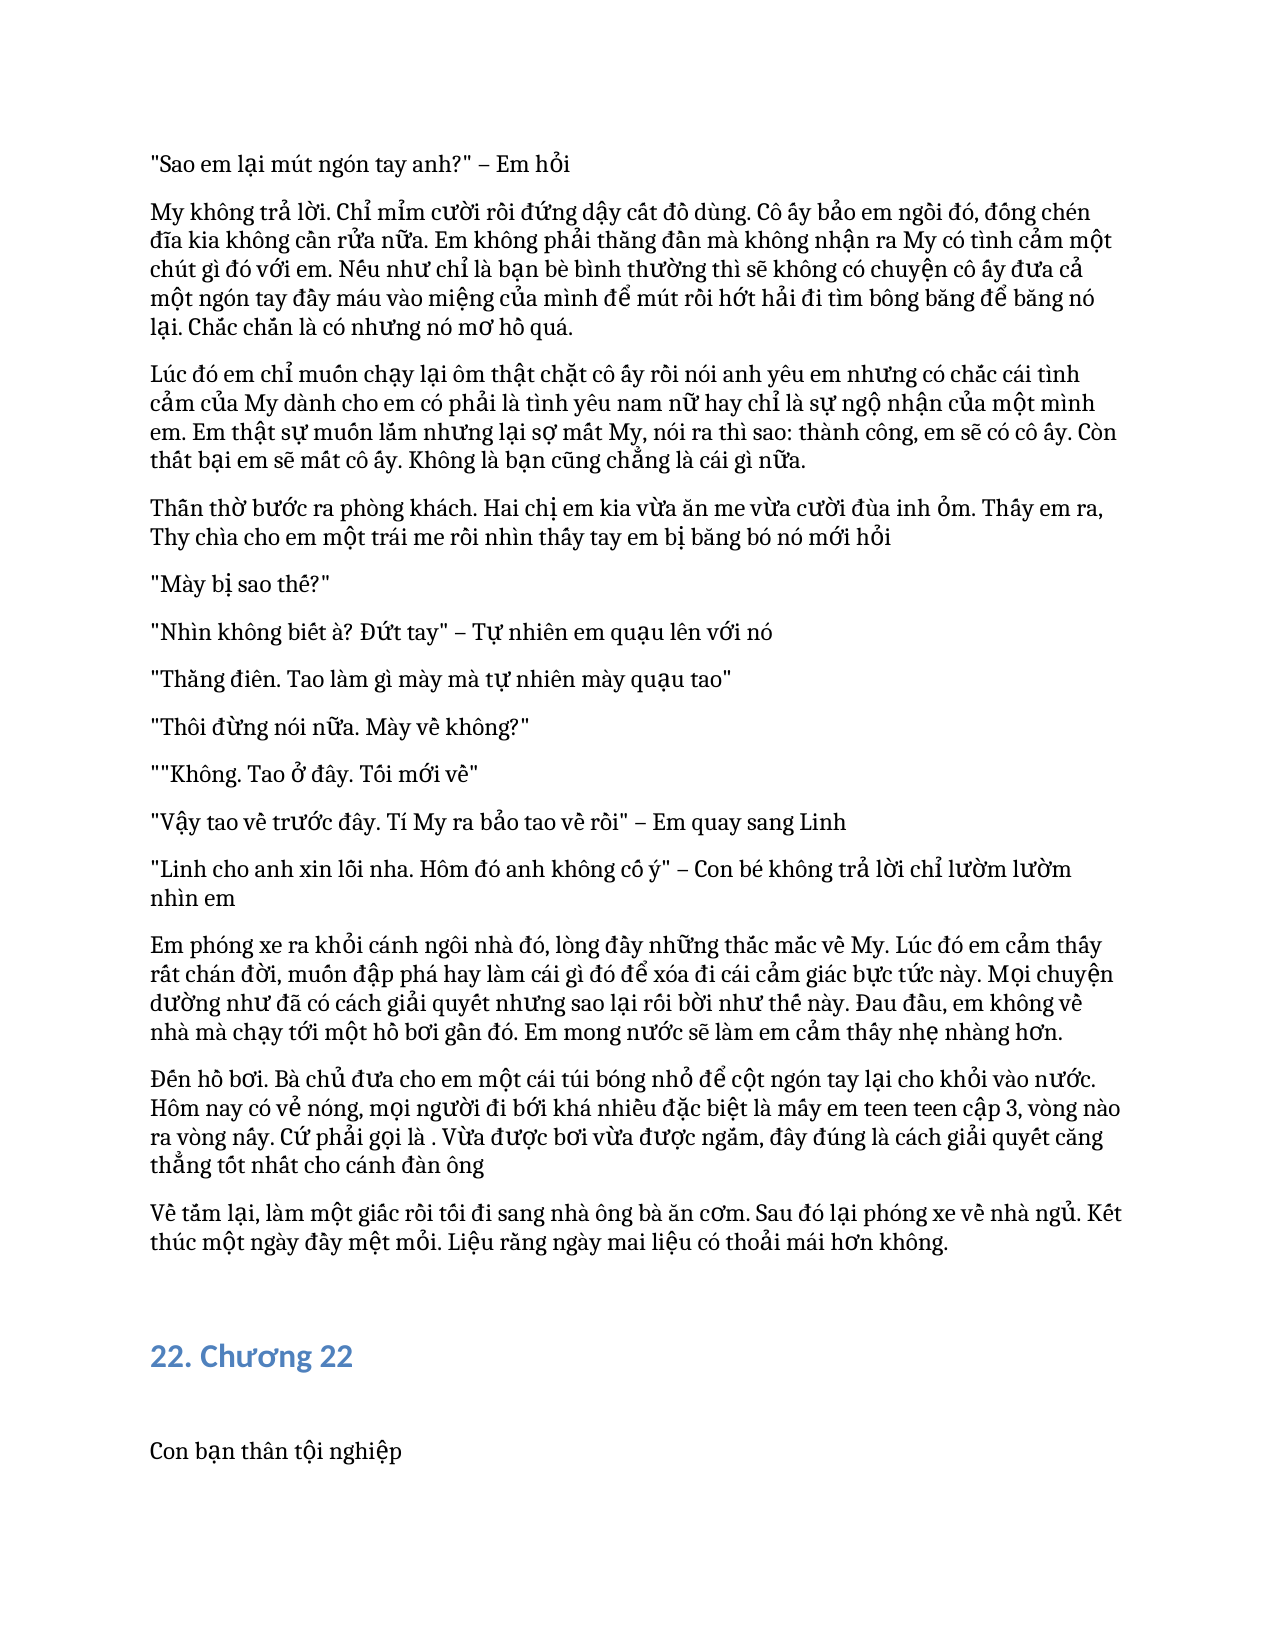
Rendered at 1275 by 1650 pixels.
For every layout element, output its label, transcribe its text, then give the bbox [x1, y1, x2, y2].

text ﻿Con bạn thân tội nghiệp [150, 1379, 1125, 1466]
text "Thằng điên. Tao làm gì mày mà tự nhiên mày quạu tao" [150, 665, 1125, 694]
subtitle 22. Chương 22 [150, 1334, 1125, 1375]
text "Nhìn không biết à? Đứt tay" – Tự nhiên em quạu lên với nó [150, 617, 1125, 646]
text "Sao em lại mút ngón tay anh?" – Em hỏi [150, 150, 1125, 179]
text Thẫn thờ bước ra phòng khách. Hai chị em kia vừa ăn me vừa cười đùa inh ỏm. Thấy em ra, Thy chìa cho em một trái me rồi nhìn thấy tay em bị băng bó nó mới hỏi [150, 494, 1125, 551]
text "Thôi đừng nói nữa. Mày về không?" [150, 712, 1125, 741]
text My không trả lời. Chỉ mỉm cười rồi đứng dậy cất đồ dùng. Cô ấy bảo em ngồi đó, đống chén đĩa kia không cần rửa nữa. Em không phải thằng đần mà không nhận ra My có tình cảm một chút gì đó với em. Nếu như chỉ là bạn bè bình thường thì sẽ không có chuyện cô ấy đưa cả một ngón tay đầy máu vào miệng của mình để mút rồi hớt hải đi tìm bông băng để băng nó lại. Chắc chắn là có nhưng nó mơ hồ quá. [150, 197, 1125, 341]
text Đến hồ bơi. Bà chủ đưa cho em một cái túi bóng nhỏ để cột ngón tay lại cho khỏi vào nước. Hôm nay có vẻ nóng, mọi người đi bới khá nhiều đặc biệt là mấy em teen teen cập 3, vòng nào ra vòng nấy. Cứ phải gọi là . Vừa được bơi vừa được ngắm, đây đúng là cách giải quyết căng thẳng tốt nhất cho cánh đàn ông [150, 1065, 1125, 1180]
text Lúc đó em chỉ muốn chạy lại ôm thật chặt cô ấy rồi nói anh yêu em nhưng có chắc cái tình cảm của My dành cho em có phải là tình yêu nam nữ hay chỉ là sự ngộ nhận của một mình em. Em thật sự muốn lắm nhưng lại sợ mất My, nói ra thì sao: thành công, em sẽ có cô ấy. Còn thất bại em sẽ mất cô ấy. Không là bạn cũng chẳng là cái gì nữa. [150, 360, 1125, 475]
text "Linh cho anh xin lỗi nha. Hôm đó anh không cố ý" – Con bé không trả lời chỉ lườm lườm nhìn em [150, 855, 1125, 912]
text Em phóng xe ra khỏi cánh ngôi nhà đó, lòng đầy những thắc mắc về My. Lúc đó em cảm thấy rất chán đời, muốn đập phá hay làm cái gì đó để xóa đi cái cảm giác bực tức này. Mọi chuyện dường như đã có cách giải quyết nhưng sao lại rối bời như thế này. Đau đầu, em không về nhà mà chạy tới một hồ bơi gần đó. Em mong nước sẽ làm em cảm thấy nhẹ nhàng hơn. [150, 931, 1125, 1046]
text "Vậy tao về trước đây. Tí My ra bảo tao về rồi" – Em quay sang Linh [150, 807, 1125, 836]
text ""Không. Tao ở đây. Tối mới về" [150, 760, 1125, 789]
text "Mày bị sao thế?" [150, 570, 1125, 599]
text Về tắm lại, làm một giấc rồi tối đi sang nhà ông bà ăn cơm. Sau đó lại phóng xe về nhà ngủ. Kết thúc một ngày đầy mệt mỏi. Liệu rằng ngày mai liệu có thoải mái hơn không. [150, 1199, 1125, 1314]
